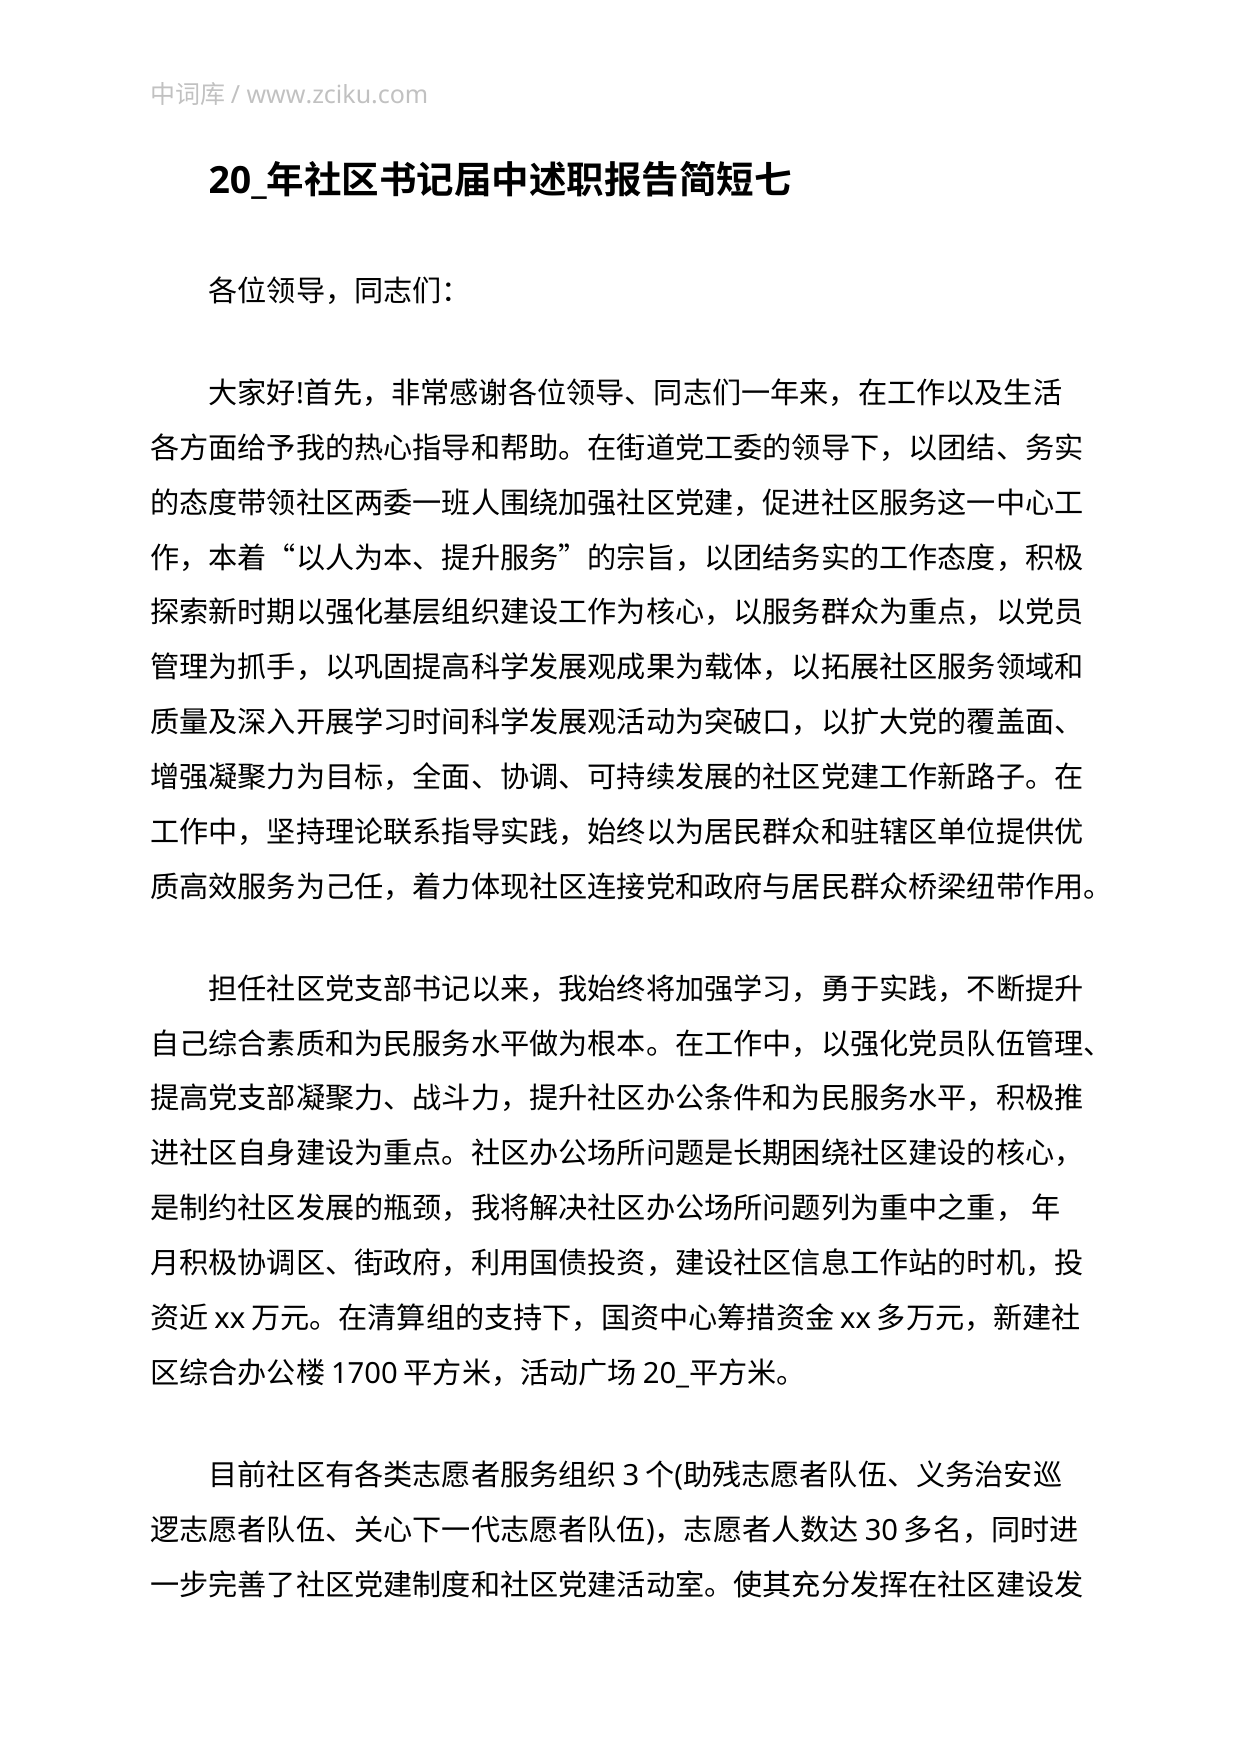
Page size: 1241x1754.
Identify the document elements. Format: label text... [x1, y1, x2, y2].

text 担任社区党支部书记以来，我始终将加强学习，勇于实践，不断提升自己综合素质和为民服务水平做为根本。在工作中，以强化党员队伍管理、提高党支部凝聚力、战斗力，提升社区办公条件和为民服务水平，积极推进社区自身建设为重点。社区办公场所问题是长期困绕社区建设的核心，是制约社区发展的瓶颈，我将解决社区办公场所问题列为重中之重， 年 月积极协调区、街政府，利用国债投资，建设社区信息工作站的时机，投资近xx万元。在清算组的支持下，国资中心筹措资金xx多万元，新建社区综合办公楼1700平方米，活动广场20_平方米。 [150, 965, 1090, 1392]
text 各位领导，同志们： [150, 268, 1090, 310]
text 大家好!首先，非常感谢各位领导、同志们一年来，在工作以及生活各方面给予我的热心指导和帮助。在街道党工委的领导下，以团结、务实的态度带领社区两委一班人围绕加强社区党建，促进社区服务这一中心工作，本着“以人为本、提升服务”的宗旨，以团结务实的工作态度，积极探索新时期以强化基层组织建设工作为核心，以服务群众为重点，以党员管理为抓手，以巩固提高科学发展观成果为载体，以拓展社区服务领域和质量及深入开展学习时间科学发展观活动为突破口，以扩大党的覆盖面、增强凝聚力为目标，全面、协调、可持续发展的社区党建工作新路子。在工作中，坚持理论联系指导实践，始终以为居民群众和驻辖区单位提供优质高效服务为己任，着力体现社区连接党和政府与居民群众桥梁纽带作用。 [150, 369, 1090, 906]
text 20_年社区书记届中述职报告简短七 [150, 150, 1090, 204]
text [150, 1452, 1090, 1604]
